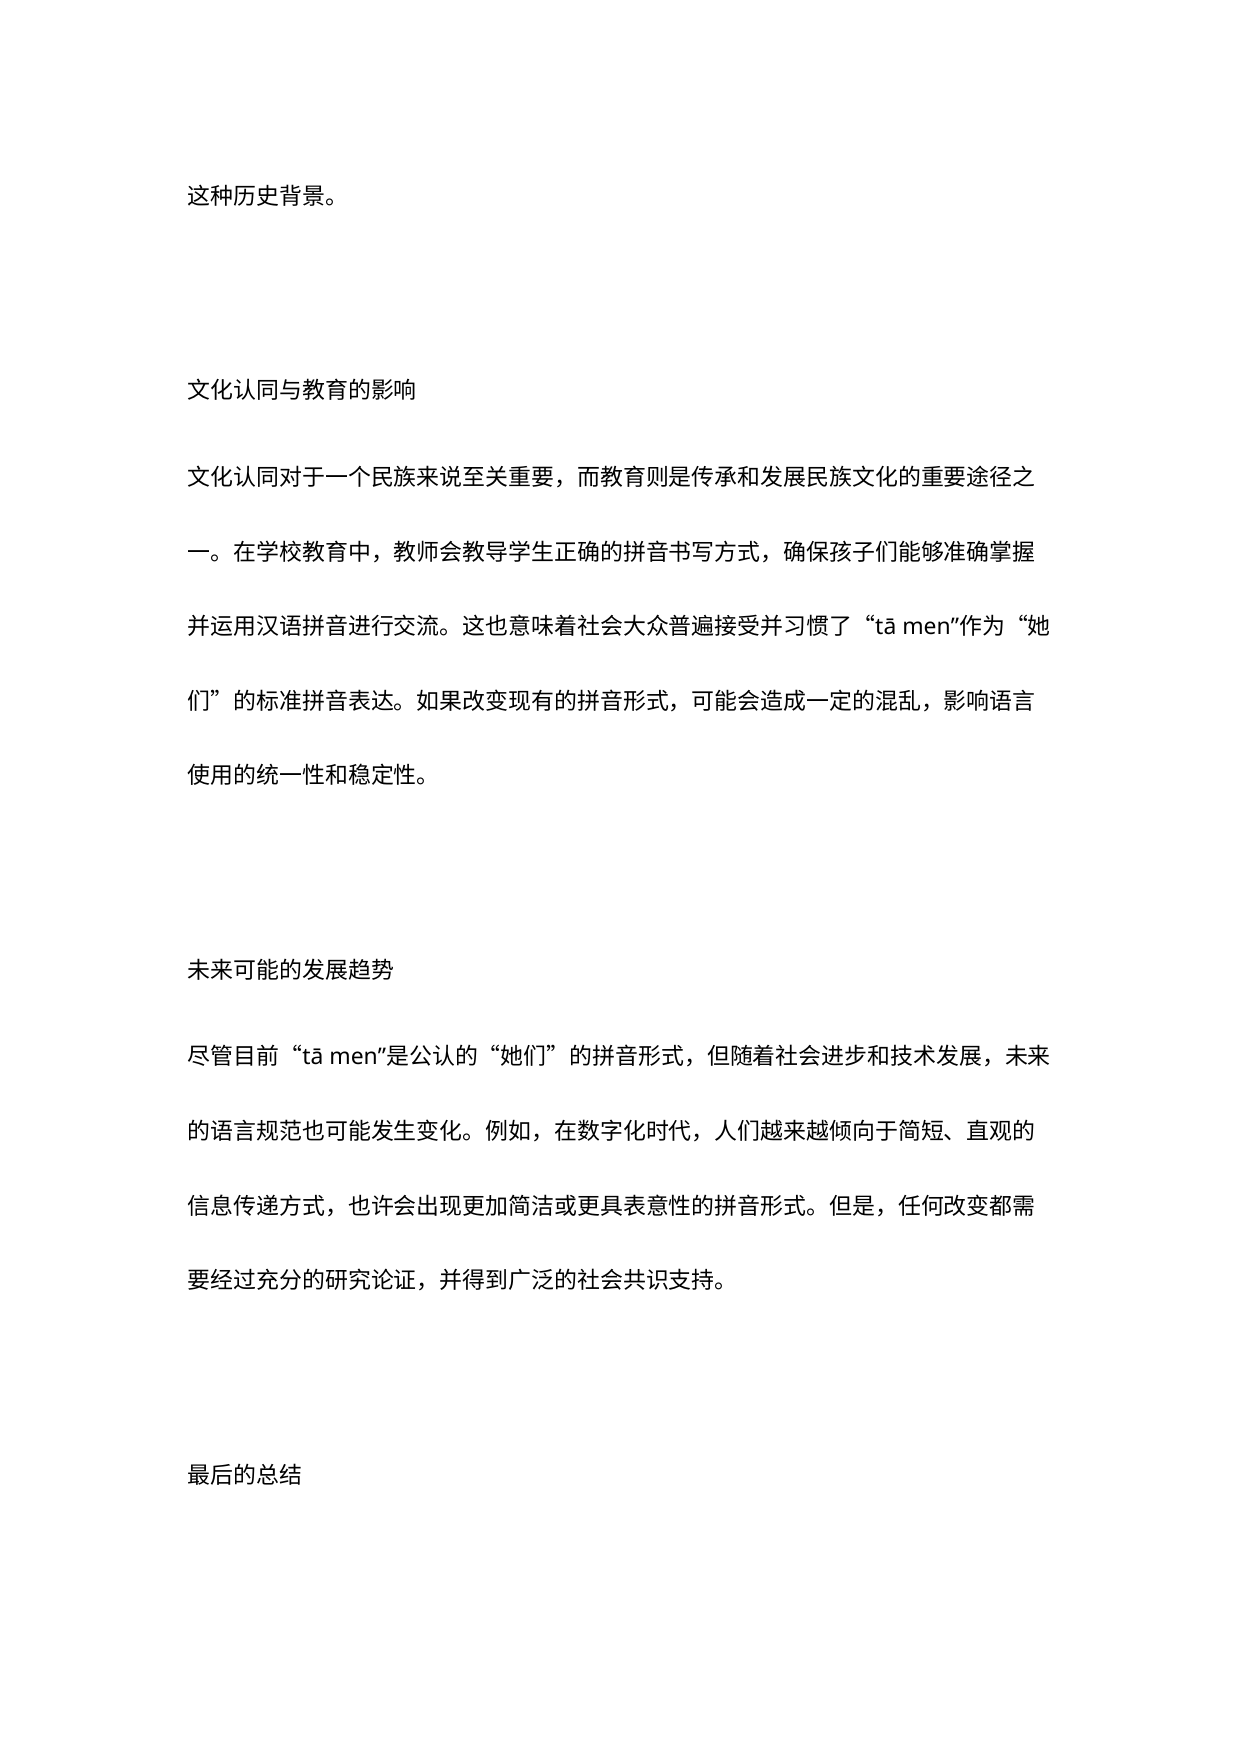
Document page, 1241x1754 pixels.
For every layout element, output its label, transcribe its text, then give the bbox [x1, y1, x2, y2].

text 文化认同对于一个民族来说至关重要，而教育则是传承和发展民族文化的重要途径之一。在学校教育中，教师会教导学生正确的拼音书写方式，确保孩子们能够准确掌握并运用汉语拼音进行交流。这也意味着社会大众普遍接受并习惯了“tā men”作为“她们”的标准拼音表达。如果改变现有的拼音形式，可能会造成一定的混乱，影响语言使用的统一性和稳定性。 [187, 443, 1053, 807]
text 文化认同与教育的影响 [187, 356, 1053, 421]
text 尽管目前“tā men”是公认的“她们”的拼音形式，但随着社会进步和技术发展，未来的语言规范也可能发生变化。例如，在数字化时代，人们越来越倾向于简短、直观的信息传递方式，也许会出现更加简洁或更具表意性的拼音形式。但是，任何改变都需要经过充分的研究论证，并得到广泛的社会共识支持。 [187, 1022, 1053, 1311]
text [187, 162, 1053, 227]
text 最后的总结 [187, 1441, 1053, 1506]
text 未来可能的发展趋势 [187, 936, 1053, 1001]
